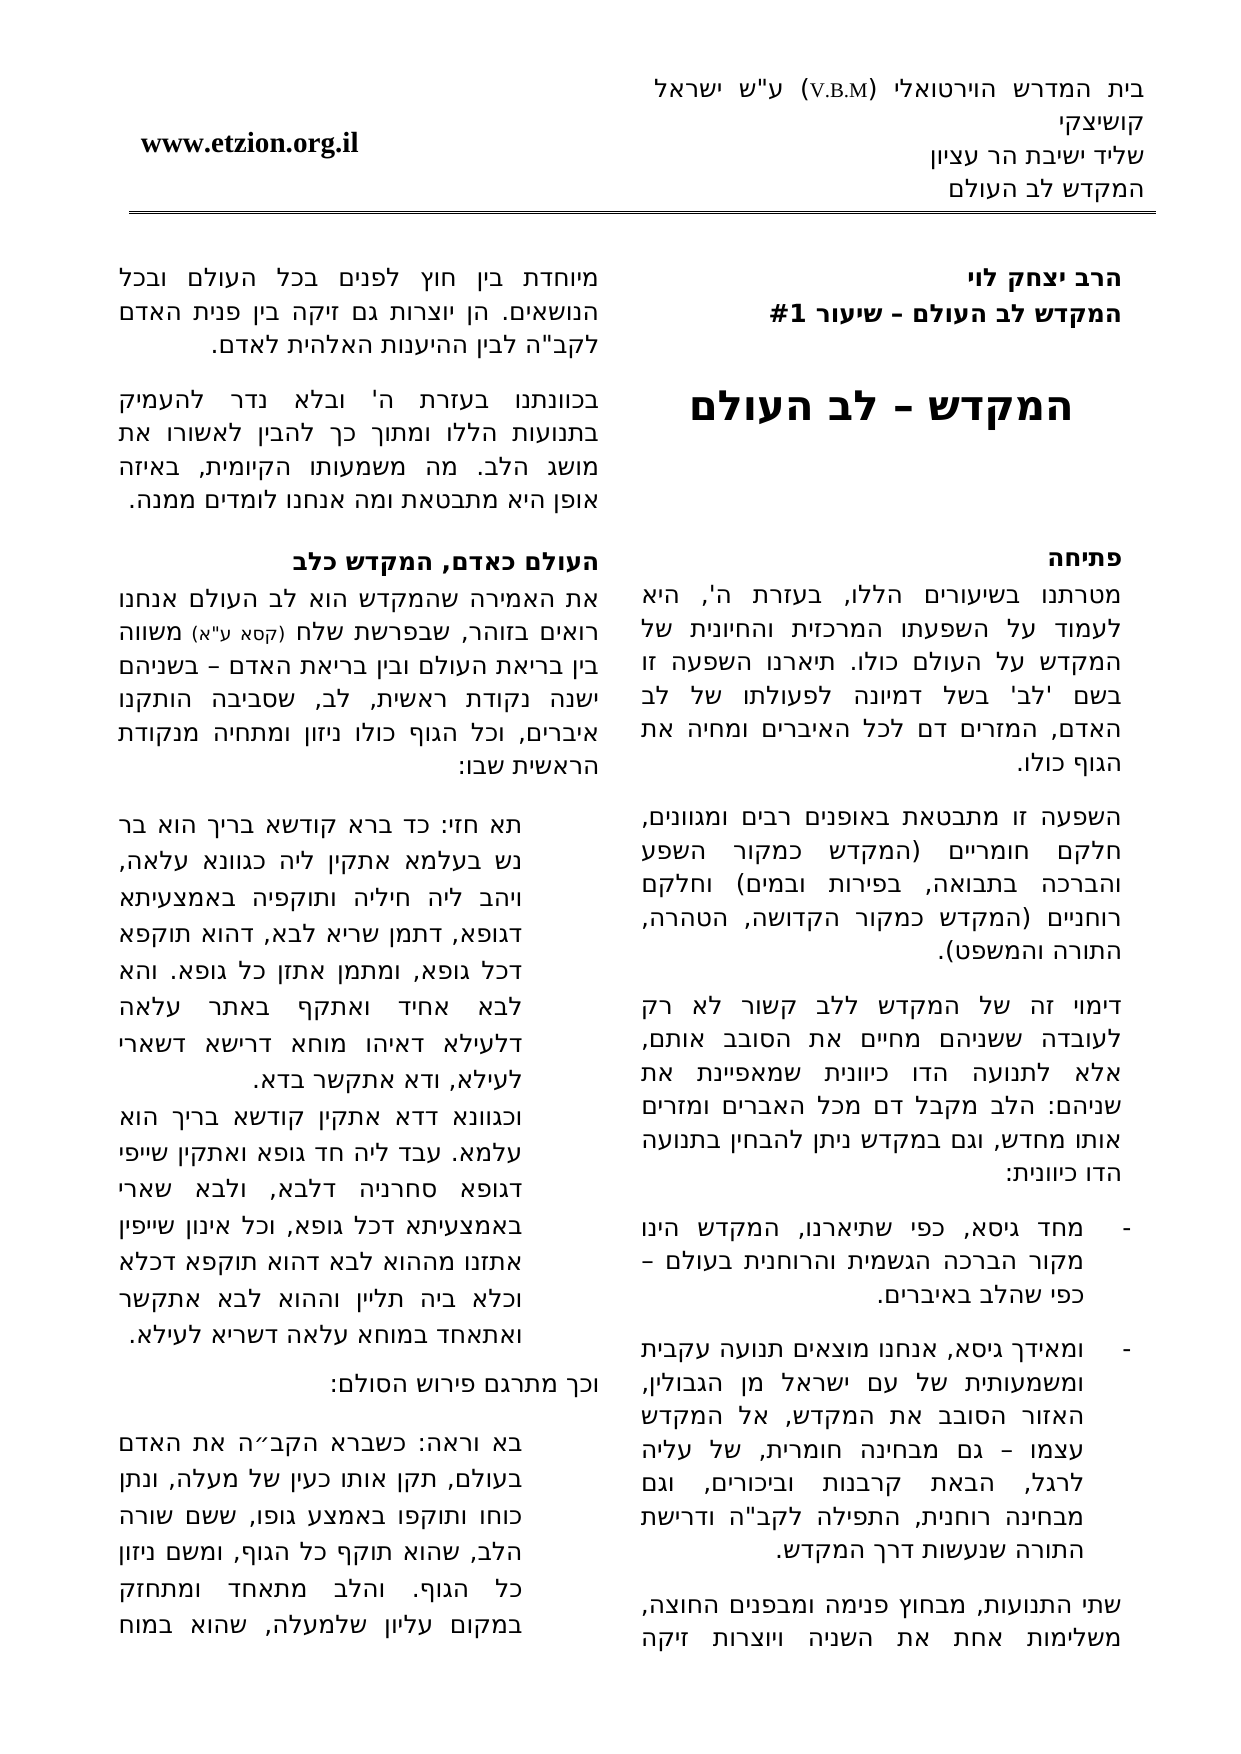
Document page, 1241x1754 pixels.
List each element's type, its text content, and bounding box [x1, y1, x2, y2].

text המקדש – לב העולם [641, 391, 1122, 428]
text פתיחה [641, 537, 1122, 574]
list מחד גיסא, כפי שתיארנו, המקדש הינו מקור הברכה הגשמית והרוחנית בעולם – כפי שהלב באיברים. [641, 1213, 1122, 1309]
text השפעה זו מתבטאת באופנים רבים ומגוונים, חלקם חומריים (המקדש כמקור השפע והברכה בתבואה, בפירות ובמים) וחלקם רוחניים (המקדש כמקור הקדושה, הטהרה, התורה והמשפט). [641, 802, 1122, 966]
text העולם כאדם, המקדש כלב [118, 540, 599, 578]
text מטרתנו בשיעורים הללו, בעזרת ה', היא לעמוד על השפעתו המרכזית והחיונית של המקדש על העולם כולו. תיארנו השפעה זו בשם 'לב' בשל דמיונה לפעולתו של לב האדם, המזרים דם לכל האיברים ומחיה את הגוף כולו. [641, 580, 1122, 777]
text דימוי זה של המקדש ללב קשור לא רק לעובדה ששניהם מחיים את הסובב אותם, אלא לתנועה הדו כיוונית שמאפיינת את שניהם: הלב מקבל דם מכל האברים ומזרים אותו מחדש, וגם במקדש ניתן להבחין בתנועה הדו כיוונית: [641, 991, 1122, 1188]
text המקדש לב העולם – שיעור #1 [641, 299, 1122, 328]
text וכך מתרגם פירוש הסולם: [118, 1369, 599, 1399]
text שתי התנועות, מבחוץ פנימה ומבפנים החוצה, משלימות אחת את השניה ויוצרות זיקה מיוחדת בין חוץ לפנים בכל העולם ובכל הנושאים. הן יוצרות גם זיקה בין פנית האדם לקב"ה לבין ההיענות האלהית לאדם. [641, 1590, 1122, 1653]
list ומאידך גיסא, אנחנו מוצאים תנועה עקבית ומשמעותית של עם ישראל מן הגבולין, האזור הסובב את המקדש, אל המקדש עצמו – גם מבחינה חומרית, של עליה לרגל, הבאת קרבנות וביכורים, וגם מבחינה רוחנית, התפילה לקב"ה ודרישת התורה שנעשות דרך המקדש. [641, 1334, 1122, 1565]
text את האמירה שהמקדש הוא לב העולם אנחנו רואים בזוהר, שבפרשת שלח (קסא ע"א) משווה בין בריאת העולם ובין בריאת האדם – בשניהם ישנה נקודת ראשית, לב, שסביבה הותקנו איברים, וכל הגוף כולו ניזון ומתחיה מנקודת הראשית שבו: [118, 584, 599, 781]
text בכוונתנו בעזרת ה' ובלא נדר להעמיק בתנועות הללו ומתוך כך להבין לאשורו את מושג הלב. מה משמעותו הקיומית, באיזה אופן היא מתבטאת ומה אנחנו לומדים ממנה. [118, 385, 599, 515]
text שתי התנועות, מבחוץ פנימה ומבפנים החוצה, משלימות אחת את השניה ויוצרות זיקה מיוחדת בין חוץ לפנים בכל העולם ובכל הנושאים. הן יוצרות גם זיקה בין פנית האדם לקב"ה לבין ההיענות האלהית לאדם. [118, 264, 599, 360]
text תא חזי: כד ברא קודשא בריך הוא בר נש בעלמא אתקין ליה כגוונא עלאה, ויהב ליה חיליה ותוקפיה באמצעיתא דגופא, דתמן שריא לבא, דהוא תוקפא דכל גופא, ומתמן אתזן כל גופא. והא לבא אחיד ואתקף באתר עלאה דלעילא דאיהו מוחא דרישא דשארי לעילא, ודא אתקשר בדא. וכגוונא דדא אתקין קודשא בריך הוא עלמא. עבד ליה חד גופא ואתקין שייפי דגופא סחרניה דלבא, ולבא שארי באמצעיתא דכל גופא, וכל אינון שייפין אתזנו מההוא לבא דהוא תוקפא דכלא וכלא ביה תליין וההוא לבא אתקשר ואתאחד במוחא עלאה דשריא לעילא. [118, 810, 523, 1350]
text הרב יצחק לוי [641, 264, 1122, 293]
